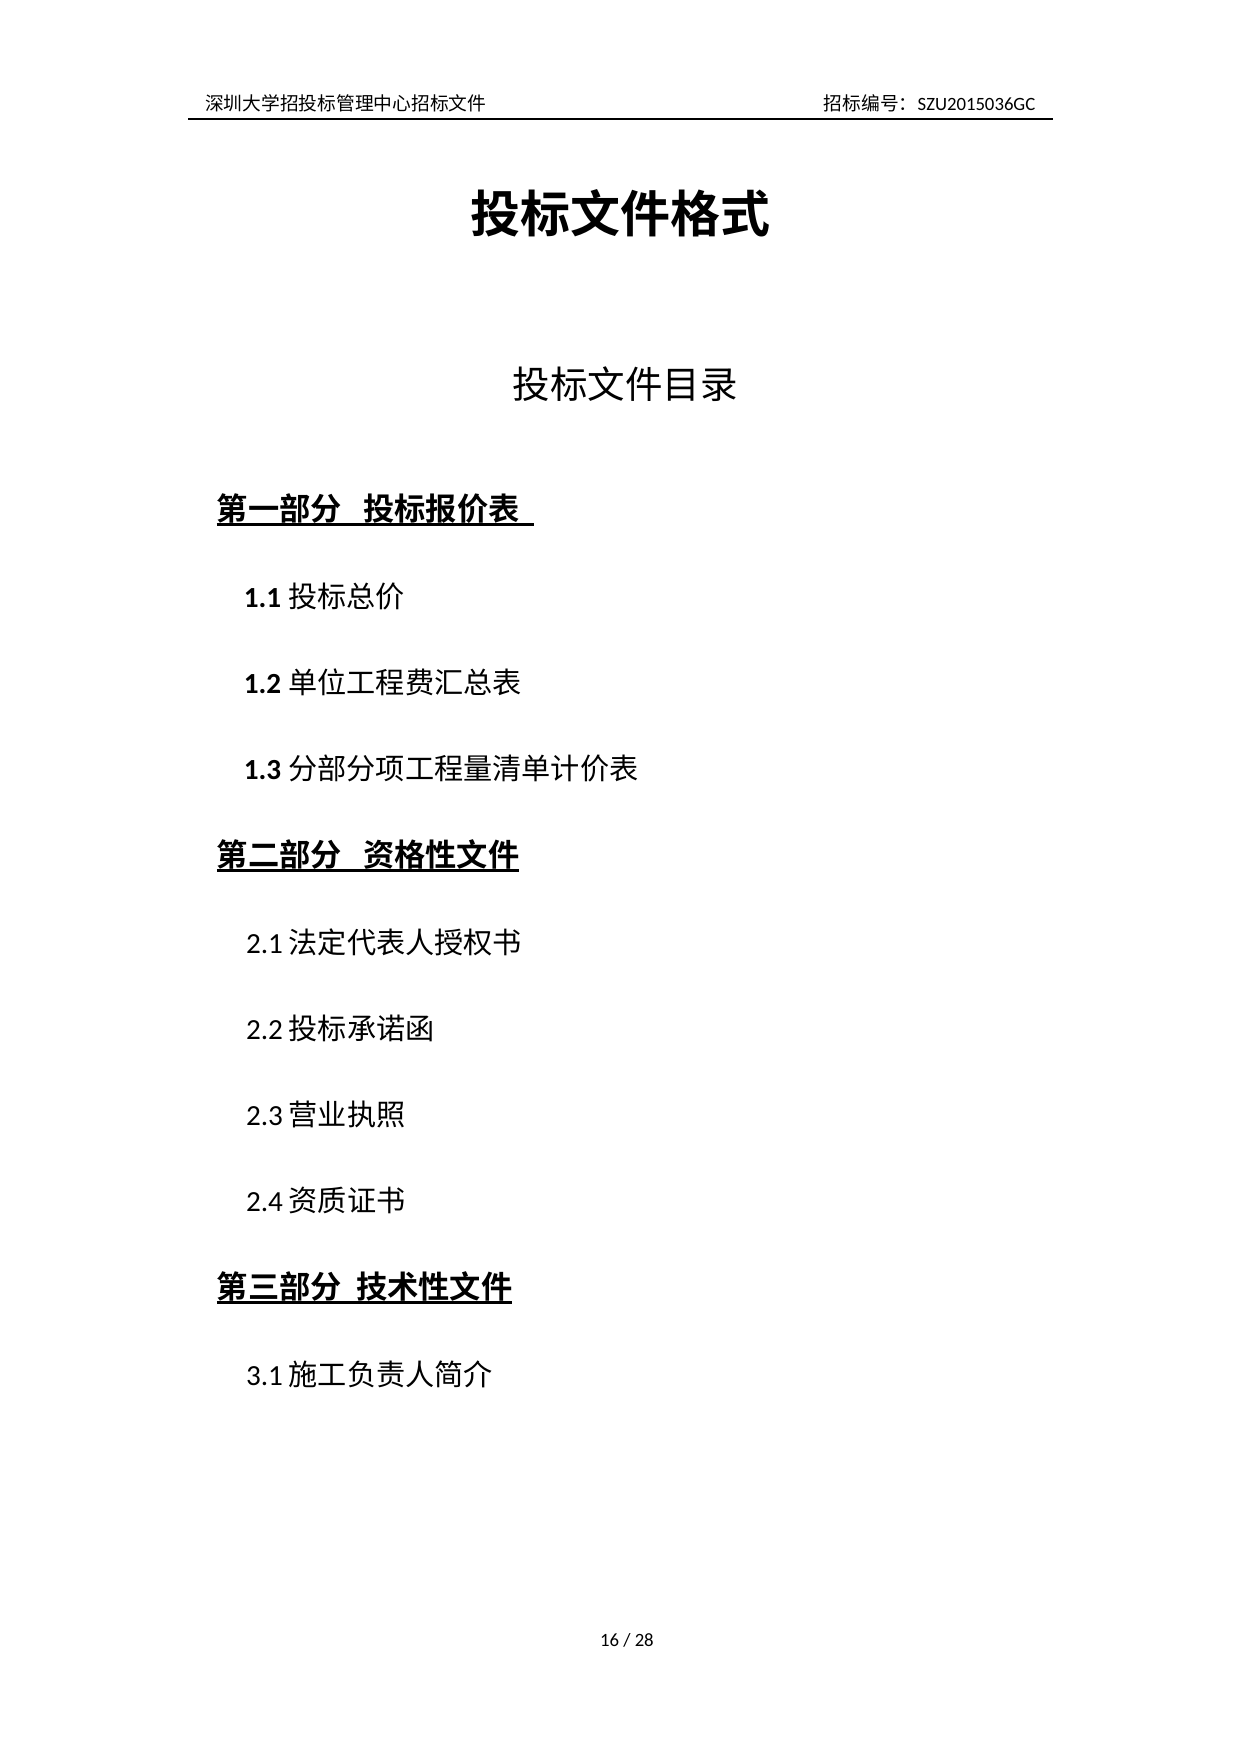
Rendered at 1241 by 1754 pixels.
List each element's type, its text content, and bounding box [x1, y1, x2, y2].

text 2.3营业执照 [187, 1081, 1053, 1146]
list 单位工程费汇总表 [244, 648, 1053, 713]
text 投标文件格式 [187, 162, 1053, 259]
text 3.1施工负责人简介 [187, 1340, 1053, 1405]
text 2.1法定代表人授权书 [187, 908, 1053, 973]
list 投标总价 [244, 562, 1053, 627]
list 分部分项工程量清单计价表 [244, 734, 1053, 799]
text 第二部分 资格性文件 [187, 821, 1053, 886]
text 投标文件目录 [187, 350, 1062, 415]
text 第三部分 技术性文件 [187, 1253, 1053, 1318]
text 2.2投标承诺函 [187, 994, 1053, 1059]
text 2.4资质证书 [187, 1167, 1053, 1232]
text 第一部分 投标报价表 [187, 474, 1053, 539]
